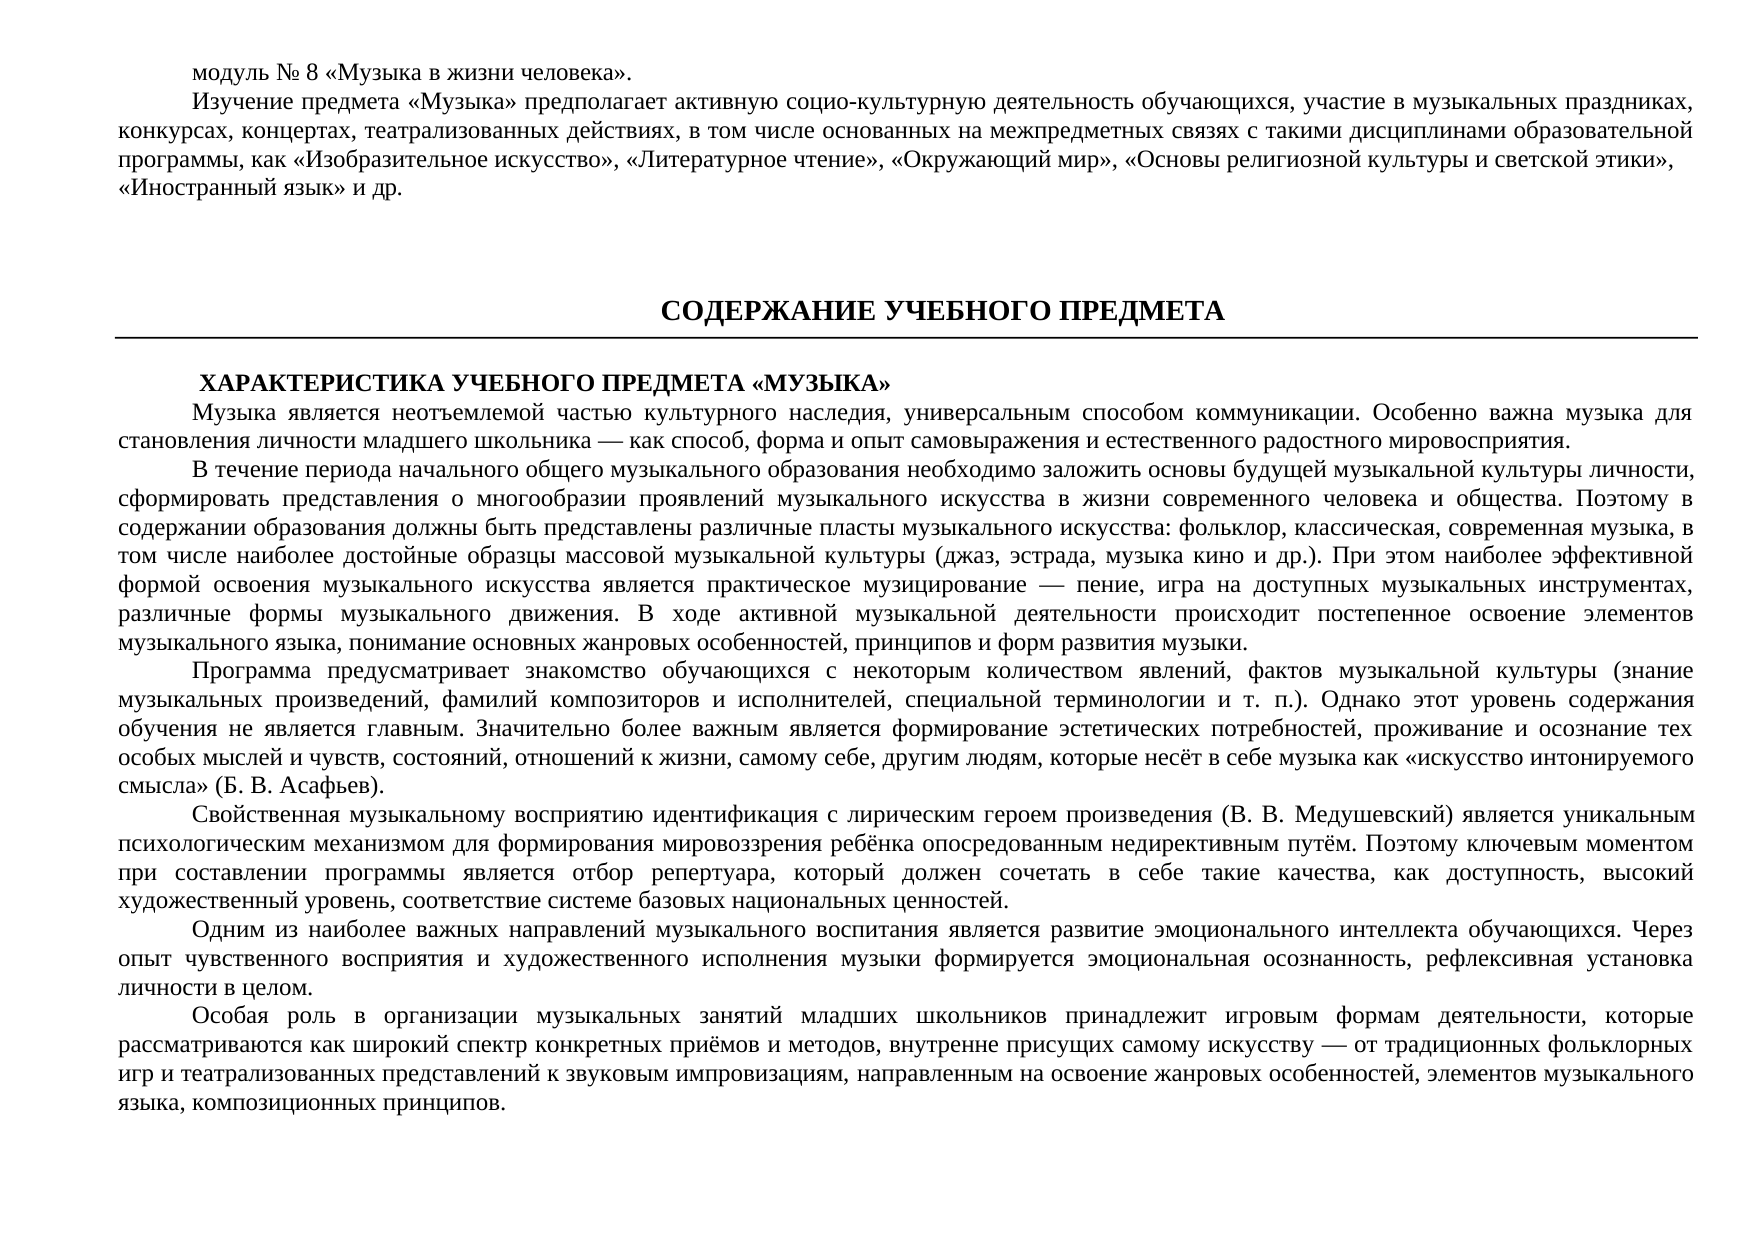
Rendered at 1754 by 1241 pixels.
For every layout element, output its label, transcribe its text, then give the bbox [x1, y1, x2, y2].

text Одним из наиболее важных направлений музыкального воспитания является развитие эмоционального интеллекта обучающихся. Через опыт чувственного восприятия и художественного исполнения музыки формируется эмоциональная осознанность, рефлексивная установка личности в целом. [118, 914, 1695, 1000]
subtitle СОДЕРЖАНИЕ УЧЕБНОГО ПРЕДМЕТА [660, 293, 1724, 327]
text Изучение предмета «Музыка» предполагает активную социо-культурную деятельность обучающихся, участие в музыкальных праздниках, конкурсах, концертах, театрализованных действиях, в том числе основанных на межпредметных связях с такими дисциплинами образовательной программы, как «Изобразительное искусство», «Литературное чтение», «Окружающий мир», «Основы религиозной культуры и светской этики», [118, 86, 1695, 172]
text модуль № 8 «Музыка в жизни человека». [192, 57, 1724, 86]
text Свойственная музыкальному восприятию идентификация с лирическим героем произведения (В. В. Медушевский) является уникальным психологическим механизмом для формирования мировоззрения ребёнка опосредованным недирективным путём. Поэтому ключевым моментом при составлении программы является отбор репертуара, который должен сочетать в себе такие качества, как доступность, высокий художественный уровень, соответствие системе базовых национальных ценностей. [118, 799, 1696, 914]
text Музыка является неотъемлемой частью культурного наследия, универсальным способом коммуникации. Особенно важна музыка для становления личности младшего школьника — как способ, форма и опыт самовыражения и естественного радостного мировосприятия. [118, 397, 1694, 454]
text «Иностранный язык» и др. [118, 172, 1724, 201]
text Особая роль в организации музыкальных занятий младших школьников принадлежит игровым формам деятельности, которые рассматриваются как широкий спектр конкретных приёмов и методов, внутренне присущих самому искусству — от традиционных фольклорных игр и театрализованных представлений к звуковым импровизациям, направленным на освоение жанровых особенностей, элементов музыкального языка, композиционных принципов. [118, 1000, 1695, 1115]
text В течение периода начального общего музыкального образования необходимо заложить основы будущей музыкальной культуры личности, сформировать представления о многообразии проявлений музыкального искусства в жизни современного человека и общества. Поэтому в содержании образования должны быть представлены различные пласты музыкального искусства: фольклор, классическая, современная музыка, в том числе наиболее достойные образцы массовой музыкальной культуры (джаз, эстрада, музыка кино и др.). При этом наиболее эффективной формой освоения музыкального искусства является практическое музицирование — пение, игра на доступных музыкальных инструментах, различные формы музыкального движения. В ходе активной музыкальной деятельности происходит постепенное освоение элементов музыкального языка, понимание основных жанровых особенностей, принципов и форм развития музыки. [118, 454, 1695, 655]
subtitle ХАРАКТЕРИСТИКА УЧЕБНОГО ПРЕДМЕТА «МУЗЫКА» [199, 368, 1724, 397]
text Программа предусматривает знакомство обучающихся с некоторым количеством явлений, фактов музыкальной культуры (знание музыкальных произведений, фамилий композиторов и исполнителей, специальной терминологии и т. п.). Однако этот уровень содержания обучения не является главным. Значительно более важным является формирование эстетических потребностей, проживание и осознание тех особых мыслей и чувств, состояний, отношений к жизни, самому себе, другим людям, которые несёт в себе музыка как «искусство интонируемого смысла» (Б. В. Асафьев). [118, 655, 1695, 799]
